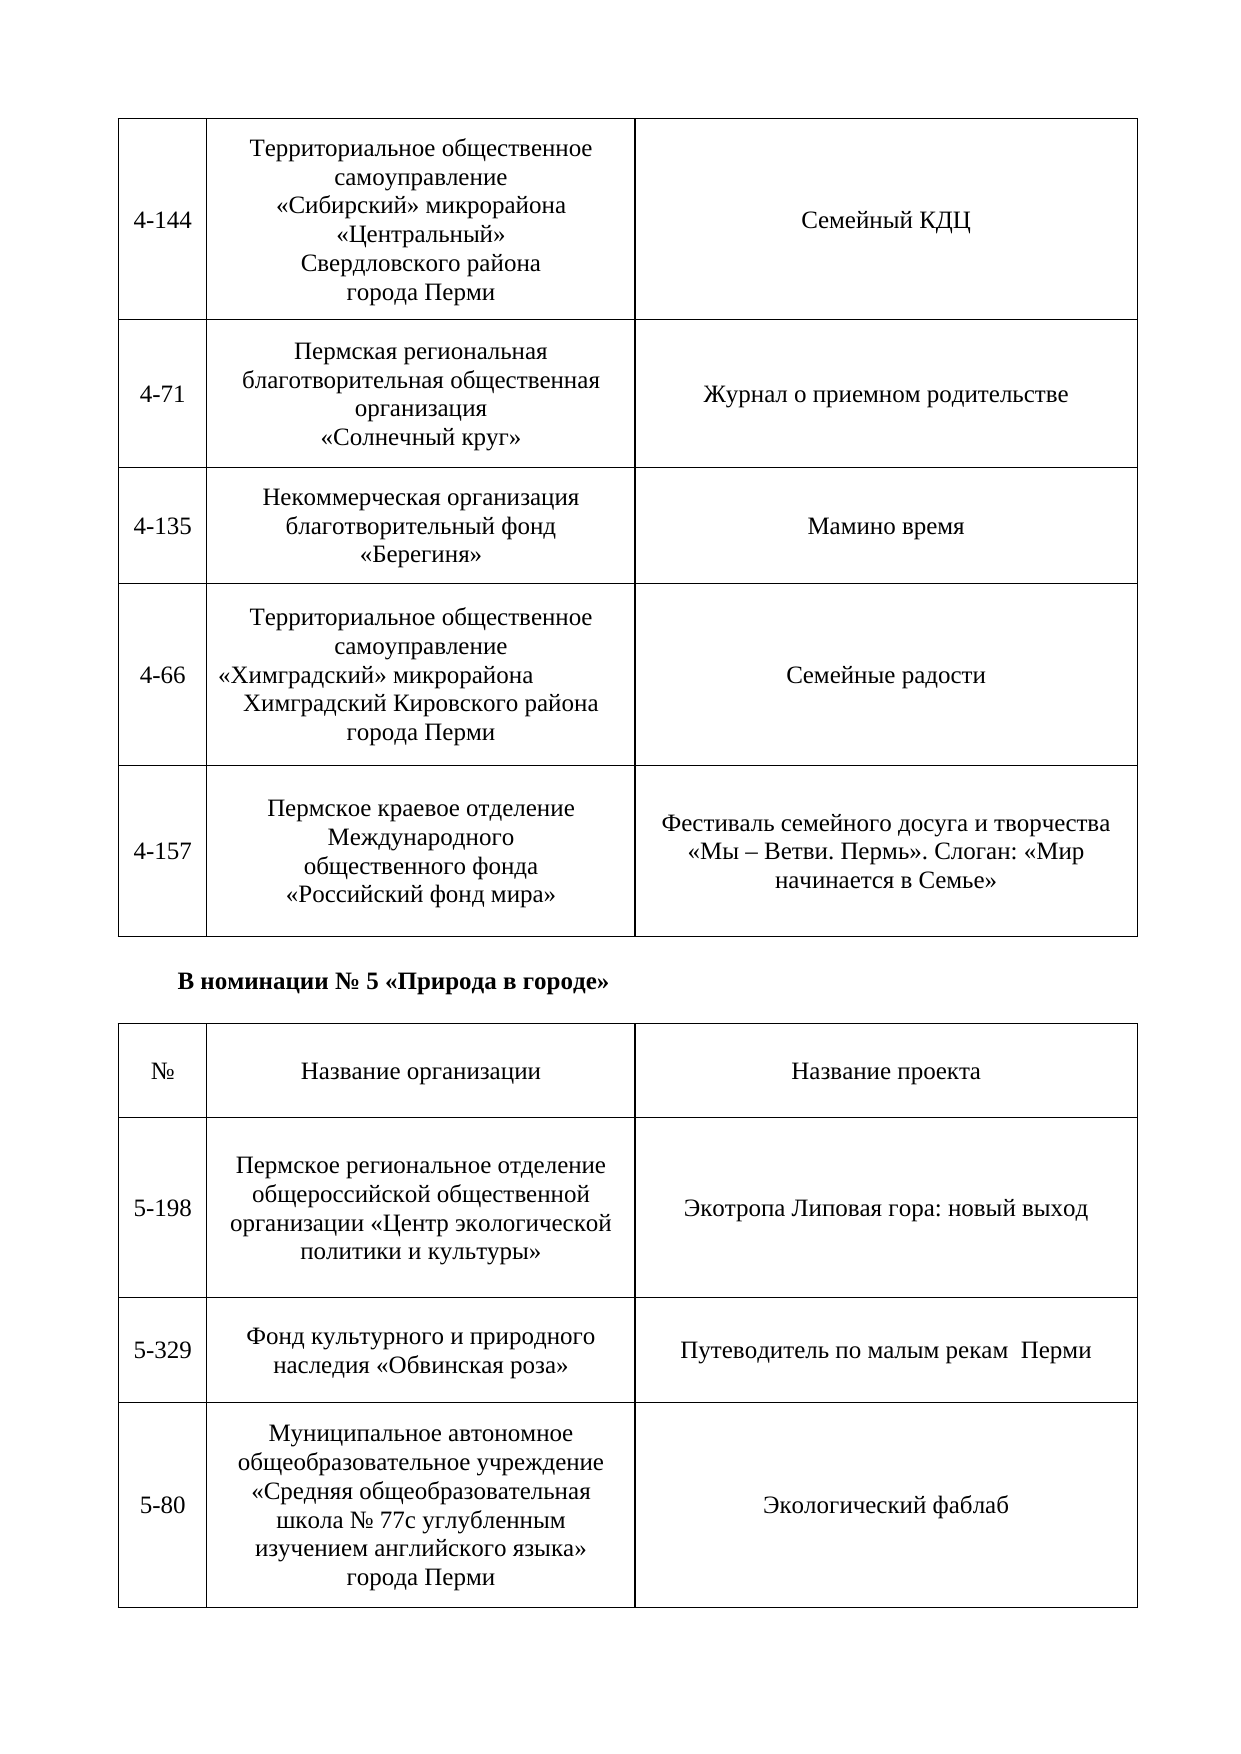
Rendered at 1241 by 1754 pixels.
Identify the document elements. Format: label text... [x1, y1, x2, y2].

table_cell 4-144 [119, 119, 206, 319]
table_cell 4-157 [119, 766, 206, 936]
table_cell Фестиваль семейного досуга и творчества «Мы – Ветви. Пермь». Слоган: «Мир начинается в Семье» [636, 766, 1137, 936]
list В номинации № 5 «Природа в городе» [177, 966, 1152, 994]
table_cell 5-80 [119, 1403, 206, 1607]
table_cell Пермское региональное отделение общероссийской общественной организации «Центр экологической политики и культуры» [207, 1118, 634, 1297]
table_cell Семейные радости [636, 584, 1137, 765]
table_cell Территориальное общественное самоуправление «Сибирский» микрорайона «Центральный» Свердловского района города Перми [207, 119, 634, 319]
table_cell Экологический фаблаб [636, 1403, 1137, 1607]
table_cell Фонд культурного и природного наследия «Обвинская роза» [207, 1298, 634, 1402]
table_cell Путеводитель по малым рекам Перми [636, 1298, 1137, 1402]
table_cell Журнал о приемном родительстве [636, 320, 1137, 467]
table_cell Экотропа Липовая гора: новый выход [636, 1118, 1137, 1297]
table_header Название проекта [636, 1024, 1137, 1117]
table_header Название организации [207, 1024, 634, 1117]
table_cell 4-135 [119, 468, 206, 583]
table_cell 4-66 [119, 584, 206, 765]
table_cell 5-198 [119, 1118, 206, 1297]
table_cell Территориальное общественное самоуправление «Химградский» микрорайона Химградский Кировского района города Перми [207, 584, 634, 765]
table_cell 4-71 [119, 320, 206, 467]
table_cell Муниципальное автономное общеобразовательное учреждение «Средняя общеобразовательная школа № 77с углубленным изучением английского языка» города Перми [207, 1403, 634, 1607]
table_cell Семейный КДЦ [636, 119, 1137, 319]
table_cell Пермское краевое отделение Международного общественного фонда «Российский фонд мира» [207, 766, 634, 936]
table_header № [119, 1024, 206, 1117]
table_cell Пермская региональная благотворительная общественная организация «Солнечный круг» [207, 320, 634, 467]
table_cell 5-329 [119, 1298, 206, 1402]
table_cell Мамино время [636, 468, 1137, 583]
table_cell Некоммерческая организация благотворительный фонд «Берегиня» [207, 468, 634, 583]
